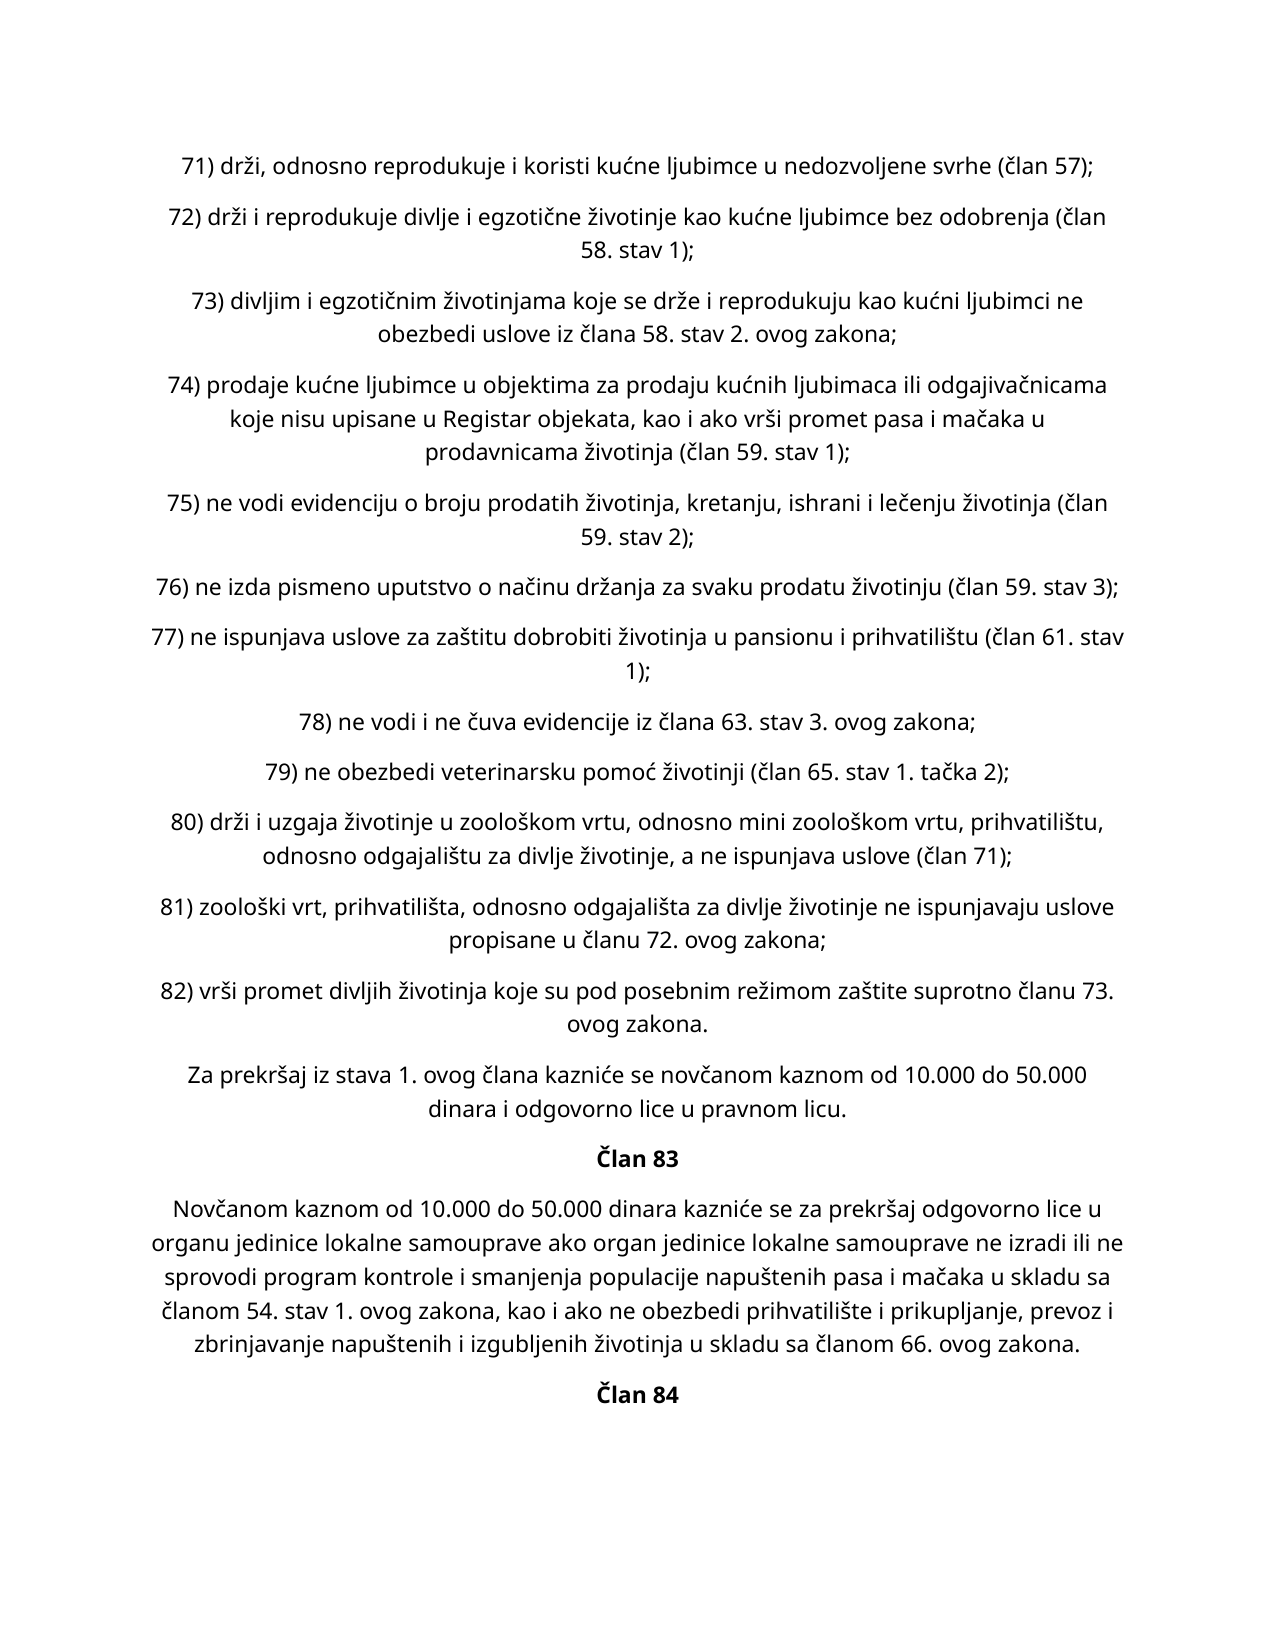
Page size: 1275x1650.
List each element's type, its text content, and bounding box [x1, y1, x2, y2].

text 79) ne obezbedi veterinarsku pomoć životinji (član 65. stav 1. tačka 2); [150, 756, 1125, 787]
text 75) ne vodi evidenciju o broju prodatih životinja, kretanju, ishrani i lečenju životinja (član 59. stav 2); [150, 487, 1125, 552]
text 81) zoološki vrt, prihvatilišta, odnosno odgajališta za divlje životinje ne ispunjavaju uslove propisane u članu 72. ovog zakona; [150, 890, 1125, 955]
text Za prekršaj iz stava 1. ovog člana kazniće se novčanom kaznom od 10.000 do 50.000 dinara i odgovorno lice u pravnom licu. [150, 1059, 1125, 1124]
text 77) ne ispunjava uslove za zaštitu dobrobiti životinja u pansionu i prihvatilištu (član 61. stav 1); [150, 621, 1125, 686]
text 78) ne vodi i ne čuva evidencije iz člana 63. stav 3. ovog zakona; [150, 705, 1125, 737]
text 72) drži i reprodukuje divlje i egzotične životinje kao kućne ljubimce bez odobrenja (član 58. stav 1); [150, 200, 1125, 265]
text 80) drži i uzgaja životinje u zoološkom vrtu, odnosno mini zoološkom vrtu, prihvatilištu, odnosno odgajalištu za divlje životinje, a ne ispunjava uslove (član 71); [150, 806, 1125, 871]
text Član 84 [150, 1379, 1125, 1410]
text 74) prodaje kućne ljubimce u objektima za prodaju kućnih ljubimaca ili odgajivačnicama koje nisu upisane u Registar objekata, kao i ako vrši promet pasa i mačaka u prodavnicama životinja (član 59. stav 1); [150, 369, 1125, 467]
text 73) divljim i egzotičnim životinjama koje se drže i reprodukuju kao kućni ljubimci ne obezbedi uslove iz člana 58. stav 2. ovog zakona; [150, 284, 1125, 349]
text 82) vrši promet divljih životinja koje su pod posebnim režimom zaštite suprotno članu 73. ovog zakona. [150, 974, 1125, 1039]
text 76) ne izda pismeno uputstvo o načinu držanja za svaku prodatu životinju (član 59. stav 3); [150, 571, 1125, 602]
text 71) drži, odnosno reprodukuje i koristi kućne ljubimce u nedozvoljene svrhe (član 57); [150, 150, 1125, 181]
text Novčanom kaznom od 10.000 do 50.000 dinara kazniće se za prekršaj odgovorno lice u organu jedinice lokalne samouprave ako organ jedinice lokalne samouprave ne izradi ili ne sprovodi program kontrole i smanjenja populacije napuštenih pasa i mačaka u skladu sa članom 54. stav 1. ovog zakona, kao i ako ne obezbedi prihvatilište i prikupljanje, prevoz i zbrinjavanje napuštenih i izgubljenih životinja u skladu sa članom 66. ovog zakona. [150, 1193, 1125, 1359]
text Član 83 [150, 1143, 1125, 1174]
